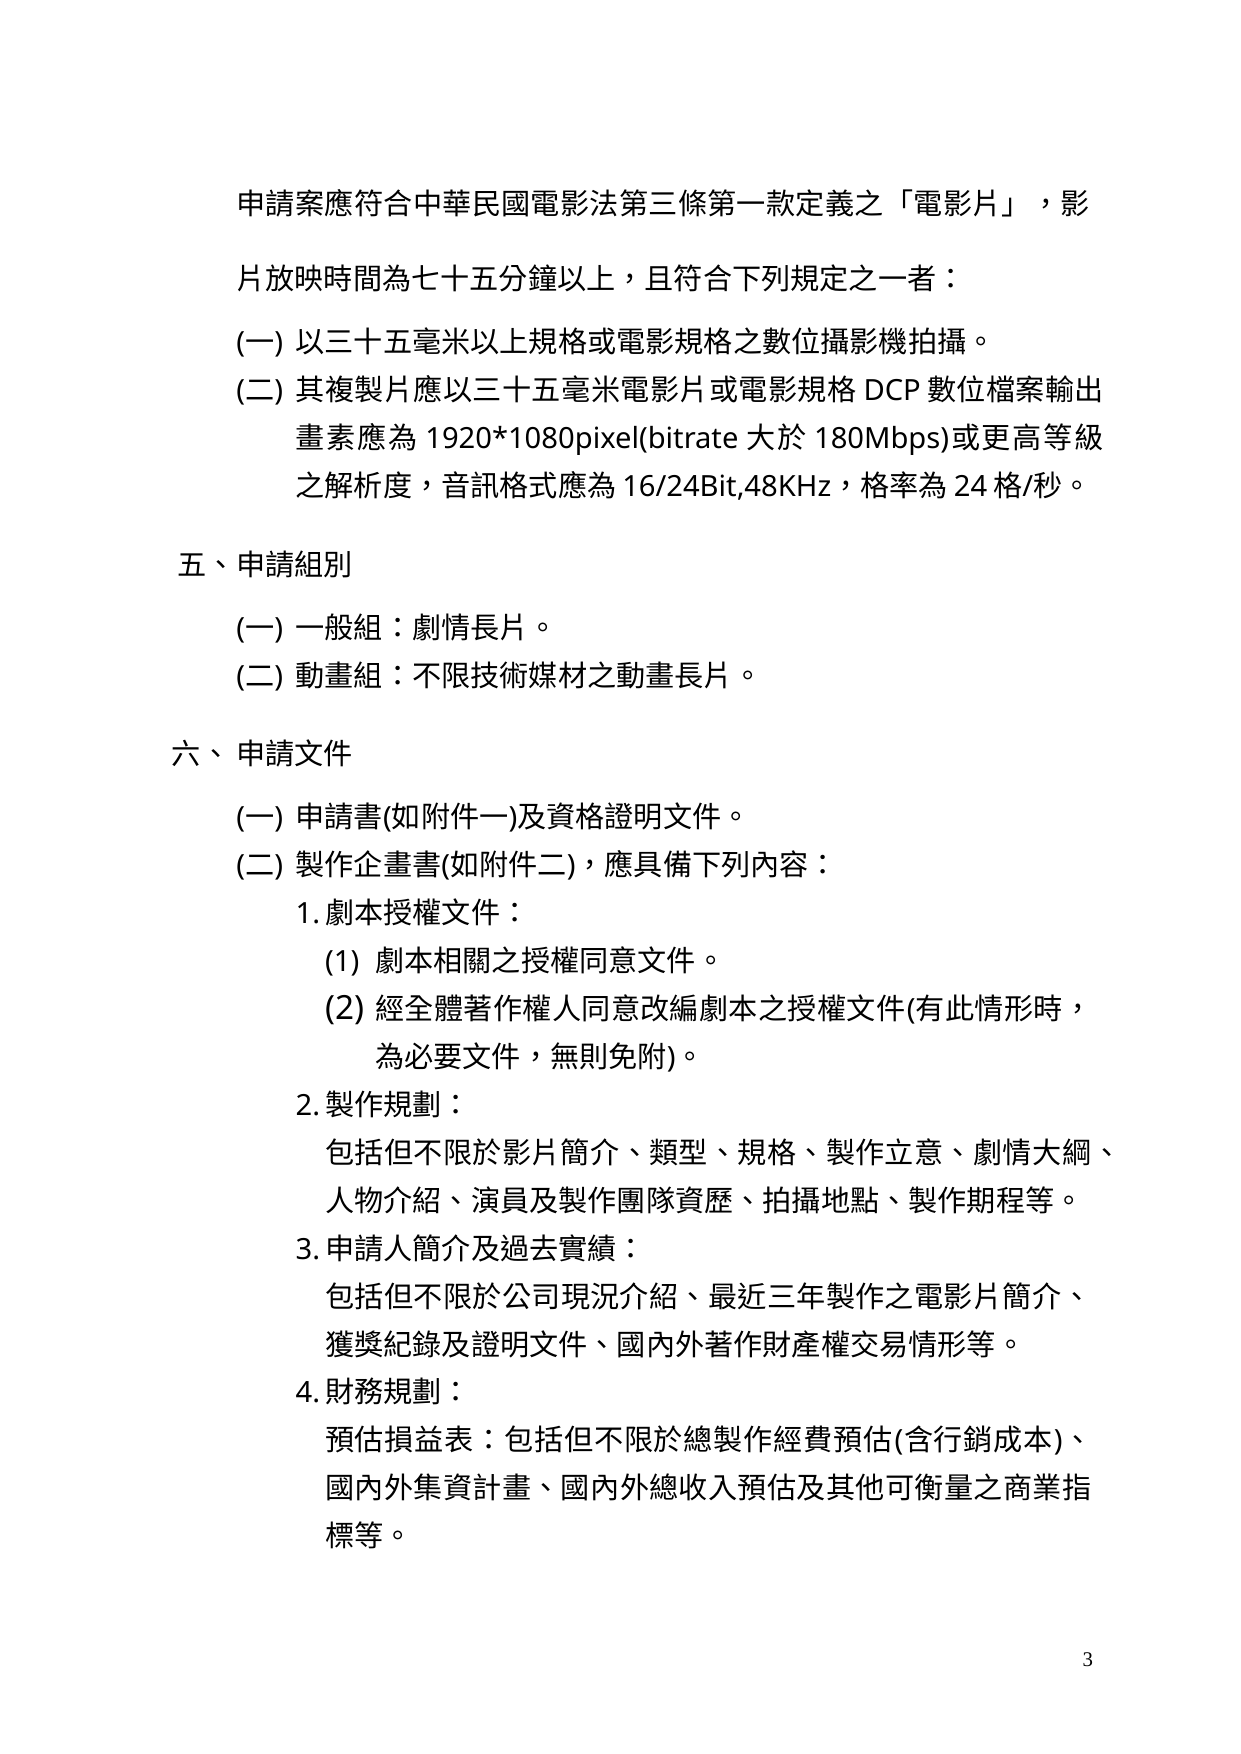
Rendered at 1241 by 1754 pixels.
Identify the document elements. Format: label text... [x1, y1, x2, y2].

list 劇本相關之授權同意文件。 [325, 933, 1092, 981]
list 申請文件 [172, 714, 1092, 789]
list 其複製片應以三十五毫米電影片或電影規格DCP數位檔案輸出，畫素應為1920*1080pixel(bitrate大於180Mbps)或更高等級之解析度，音訊格式應為16/24Bit,48KHz，格率為24格/秒。 [236, 362, 1104, 506]
list 製作規劃： [295, 1077, 1092, 1125]
list 動畫組：不限技術媒材之動畫長片。 [236, 648, 1104, 696]
list 一般組：劇情長片。 [236, 600, 1104, 648]
list 包括但不限於公司現況介紹、最近三年製作之電影片簡介、獲獎紀錄及證明文件、國內外著作財產權交易情形等。 [325, 1269, 1092, 1364]
list 以三十五毫米以上規格或電影規格之數位攝影機拍攝。 [236, 314, 1104, 362]
list 申請書(如附件一)及資格證明文件。 [236, 789, 1104, 837]
list 申請組別 [177, 525, 1092, 600]
list 申請案應符合中華民國電影法第三條第一款定義之「電影片」，影片放映時間為七十五分鐘以上，且符合下列規定之一者： [236, 164, 1092, 314]
list 申請人簡介及過去實績： [295, 1221, 1092, 1269]
list 預估損益表：包括但不限於總製作經費預估(含行銷成本)、國內外集資計畫、國內外總收入預估及其他可衡量之商業指標等。 [325, 1412, 1092, 1556]
list 製作企畫書(如附件二)，應具備下列內容： [236, 837, 1104, 885]
list 財務規劃： [295, 1364, 1092, 1412]
list 經全體著作權人同意改編劇本之授權文件(有此情形時，為必要文件，無則免附)。 [325, 981, 1092, 1077]
list 包括但不限於影片簡介、類型、規格、製作立意、劇情大綱、人物介紹、演員及製作團隊資歷、拍攝地點、製作期程等。 [325, 1125, 1092, 1221]
list 劇本授權文件： [295, 885, 1092, 933]
